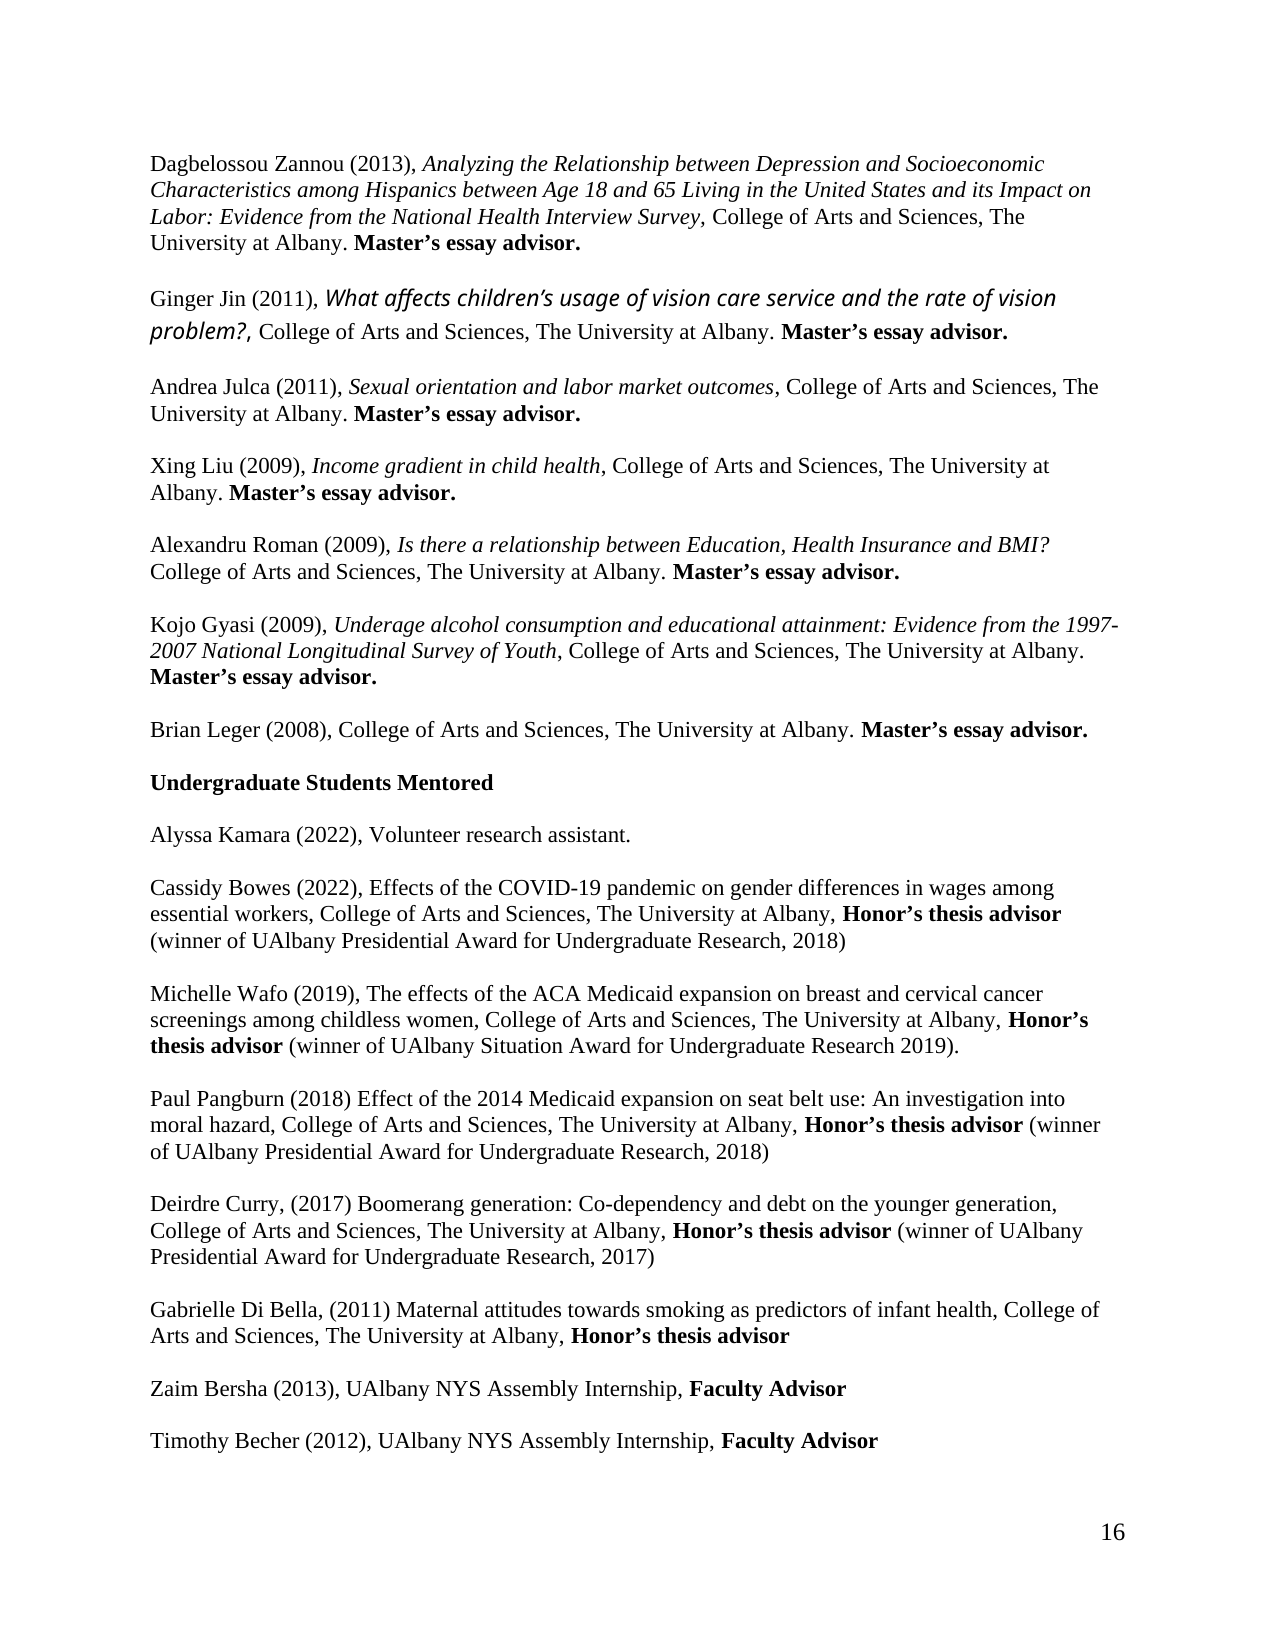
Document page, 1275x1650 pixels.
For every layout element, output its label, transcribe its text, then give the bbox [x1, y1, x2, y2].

text Gabrielle Di Bella, (2011) Maternal attitudes towards smoking as predictors of infant health, College of Arts and Sciences, The University at Albany, Honor’s thesis advisor [150, 1296, 1125, 1348]
text Deirdre Curry, (2017) Boomerang generation: Co-dependency and debt on the younger generation, College of Arts and Sciences, The University at Albany, Honor’s thesis advisor (winner of UAlbany Presidential Award for Undergraduate Research, 2017) [150, 1190, 1125, 1269]
text Brian Leger (2008), College of Arts and Sciences, The University at Albany. Master’s essay advisor. [150, 716, 1125, 742]
text Paul Pangburn (2018) Effect of the 2014 Medicaid expansion on seat belt use: An investigation into moral hazard, College of Arts and Sciences, The University at Albany, Honor’s thesis advisor (winner of UAlbany Presidential Award for Undergraduate Research, 2018) [150, 1085, 1125, 1164]
text Zaim Bersha (2013), UAlbany NYS Assembly Internship, Faculty Advisor [150, 1375, 1125, 1401]
text Xing Liu (2009), Income gradient in child health, College of Arts and Sciences, The University at Albany. Master’s essay advisor. [150, 452, 1125, 505]
text Michelle Wafo (2019), The effects of the ACA Medicaid expansion on breast and cervical cancer screenings among childless women, College of Arts and Sciences, The University at Albany, Honor’s thesis advisor (winner of UAlbany Situation Award for Undergraduate Research 2019). [150, 979, 1125, 1059]
text Timothy Becher (2012), UAlbany NYS Assembly Internship, Faculty Advisor [150, 1428, 1125, 1454]
text Dagbelossou Zannou (2013), Analyzing the Relationship between Depression and Socioeconomic Characteristics among Hispanics between Age 18 and 65 Living in the United States and its Impact on Labor: Evidence from the National Health Interview Survey, College of Arts and Sciences, The University at Albany. Master’s essay advisor. [150, 150, 1125, 255]
text College of Arts and Sciences, The University at Albany. Master’s essay advisor. [150, 558, 1125, 584]
text Ginger Jin (2011), What affects children’s usage of vision care service and the rate of vision problem?, College of Arts and Sciences, The University at Albany. Master’s essay advisor. [150, 282, 1125, 347]
text Alexandru Roman (2009), Is there a relationship between Education, Health Insurance and BMI? [150, 532, 1125, 558]
text Alyssa Kamara (2022), Volunteer research assistant. [150, 821, 1125, 848]
text Kojo Gyasi (2009), Underage alcohol consumption and educational attainment: Evidence from the 1997-2007 National Longitudinal Survey of Youth, College of Arts and Sciences, The University at Albany. Master’s essay advisor. [150, 611, 1125, 690]
text Undergraduate Students Mentored [150, 769, 1125, 795]
text Cassidy Bowes (2022), Effects of the COVID-19 pandemic on gender differences in wages among essential workers, College of Arts and Sciences, The University at Albany, Honor’s thesis advisor (winner of UAlbany Presidential Award for Undergraduate Research, 2018) [150, 874, 1125, 953]
text Andrea Julca (2011), Sexual orientation and labor market outcomes, College of Arts and Sciences, The University at Albany. Master’s essay advisor. [150, 373, 1125, 426]
